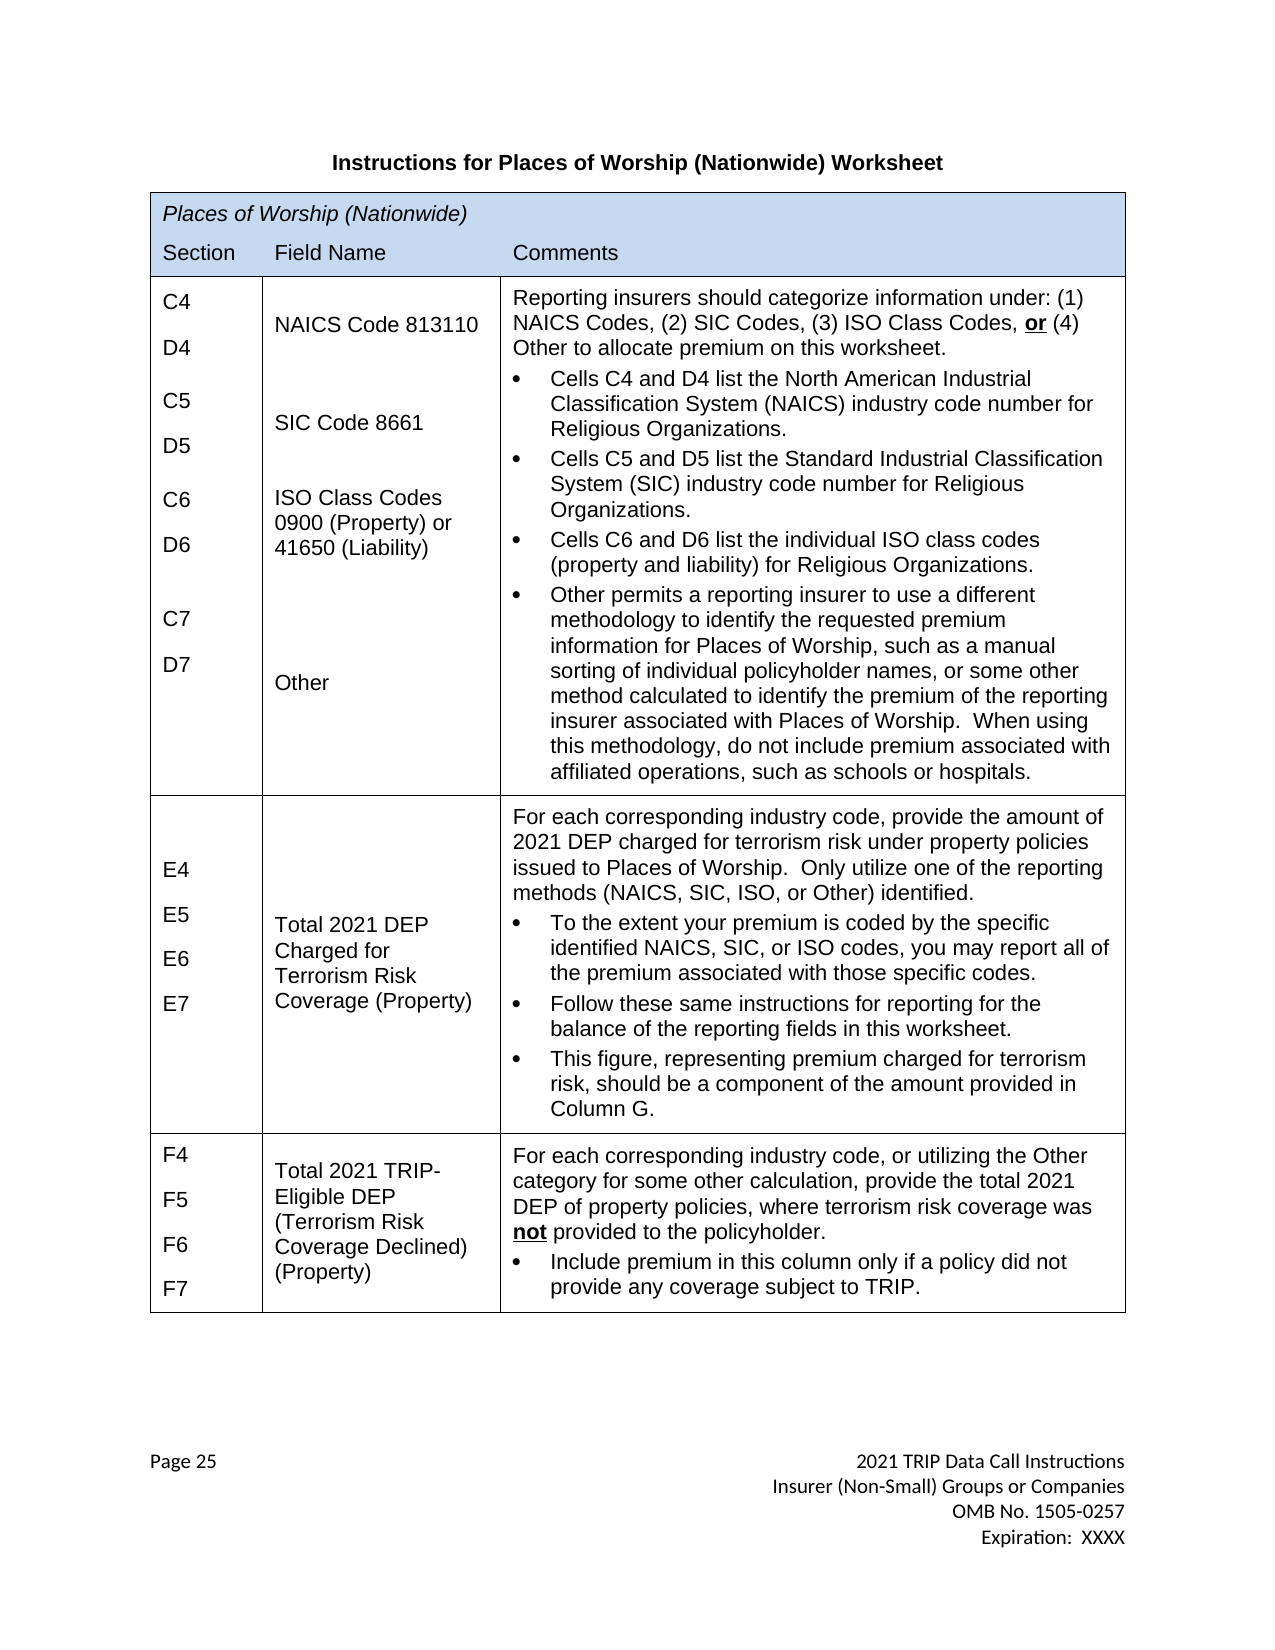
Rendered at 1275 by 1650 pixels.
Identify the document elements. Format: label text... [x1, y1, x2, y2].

table_header Places of Worship (Nationwide) [151, 193, 1125, 231]
table_cell D7 [151, 642, 262, 795]
table_cell Comments [501, 231, 1125, 276]
table_cell C5 [151, 375, 262, 424]
table_cell E5 [151, 893, 262, 938]
subtitle Instructions for Places of Worship (Nationwide) Worksheet [150, 150, 1125, 175]
table_cell ISO Class Codes 0900 (Property) or 41650 (Liability) [263, 474, 500, 573]
table_cell D4 [151, 325, 262, 375]
table_cell F5 [151, 1178, 262, 1223]
table_cell F6 [151, 1223, 262, 1268]
table_cell Field Name [262, 231, 501, 276]
table_cell For each corresponding industry code, provide the amount of 2021 DEP charged for terrorism risk under property policies issued to Places of Worship. Only utilize one of the reporting methods (NAICS, SIC, ISO, or Other) identified. To the extent your premium is coded by the specific identified NAICS, SIC, or ISO codes, you may report all of the premium associated with those specific codes. Follow these same instructions for reporting for the balance of the reporting fields in this worksheet. This figure, representing premium charged for terrorism risk, should be a component of the amount provided in Column G. [501, 796, 1125, 1132]
table_cell For each corresponding industry code, or utilizing the Other category for some other calculation, provide the total 2021 DEP of property policies, where terrorism risk coverage was not provided to the policyholder. Include premium in this column only if a policy did not provide any coverage subject to TRIP. [501, 1134, 1125, 1312]
table_cell E4 [151, 796, 262, 893]
table_cell C4 [151, 277, 262, 325]
table_cell Reporting insurers should categorize information under: (1) NAICS Codes, (2) SIC Codes, (3) ISO Class Codes, or (4) Other to allocate premium on this worksheet. Cells C4 and D4 list the North American Industrial Classification System (NAICS) industry code number for Religious Organizations. Cells C5 and D5 list the Standard Industrial Classification System (SIC) industry code number for Religious Organizations. Cells C6 and D6 list the individual ISO class codes (property and liability) for Religious Organizations. Other permits a reporting insurer to use a different methodology to identify the requested premium information for Places of Worship, such as a manual sorting of individual policyholder names, or some other method calculated to identify the premium of the reporting insurer associated with Places of Worship. When using this methodology, do not include premium associated with affiliated operations, such as schools or hospitals. [501, 277, 1125, 795]
table_cell D5 [151, 425, 262, 474]
table_cell Other [263, 573, 500, 795]
table_cell Total 2021 TRIP-Eligible DEP (Terrorism Risk Coverage Declined) (Property) [263, 1134, 500, 1312]
table_cell Total 2021 DEP Charged for Terrorism Risk Coverage (Property) [263, 796, 500, 1132]
table_cell C6 [151, 474, 262, 524]
table_cell Section [151, 231, 262, 276]
table_cell F4 [151, 1134, 262, 1178]
table_cell NAICS Code 813110 [263, 277, 500, 375]
table_cell SIC Code 8661 [263, 375, 500, 474]
table_cell E6 [151, 938, 262, 982]
table_cell C7 [151, 573, 262, 642]
table_cell E7 [151, 983, 262, 1132]
table_cell F7 [151, 1268, 262, 1312]
table_cell D6 [151, 524, 262, 573]
